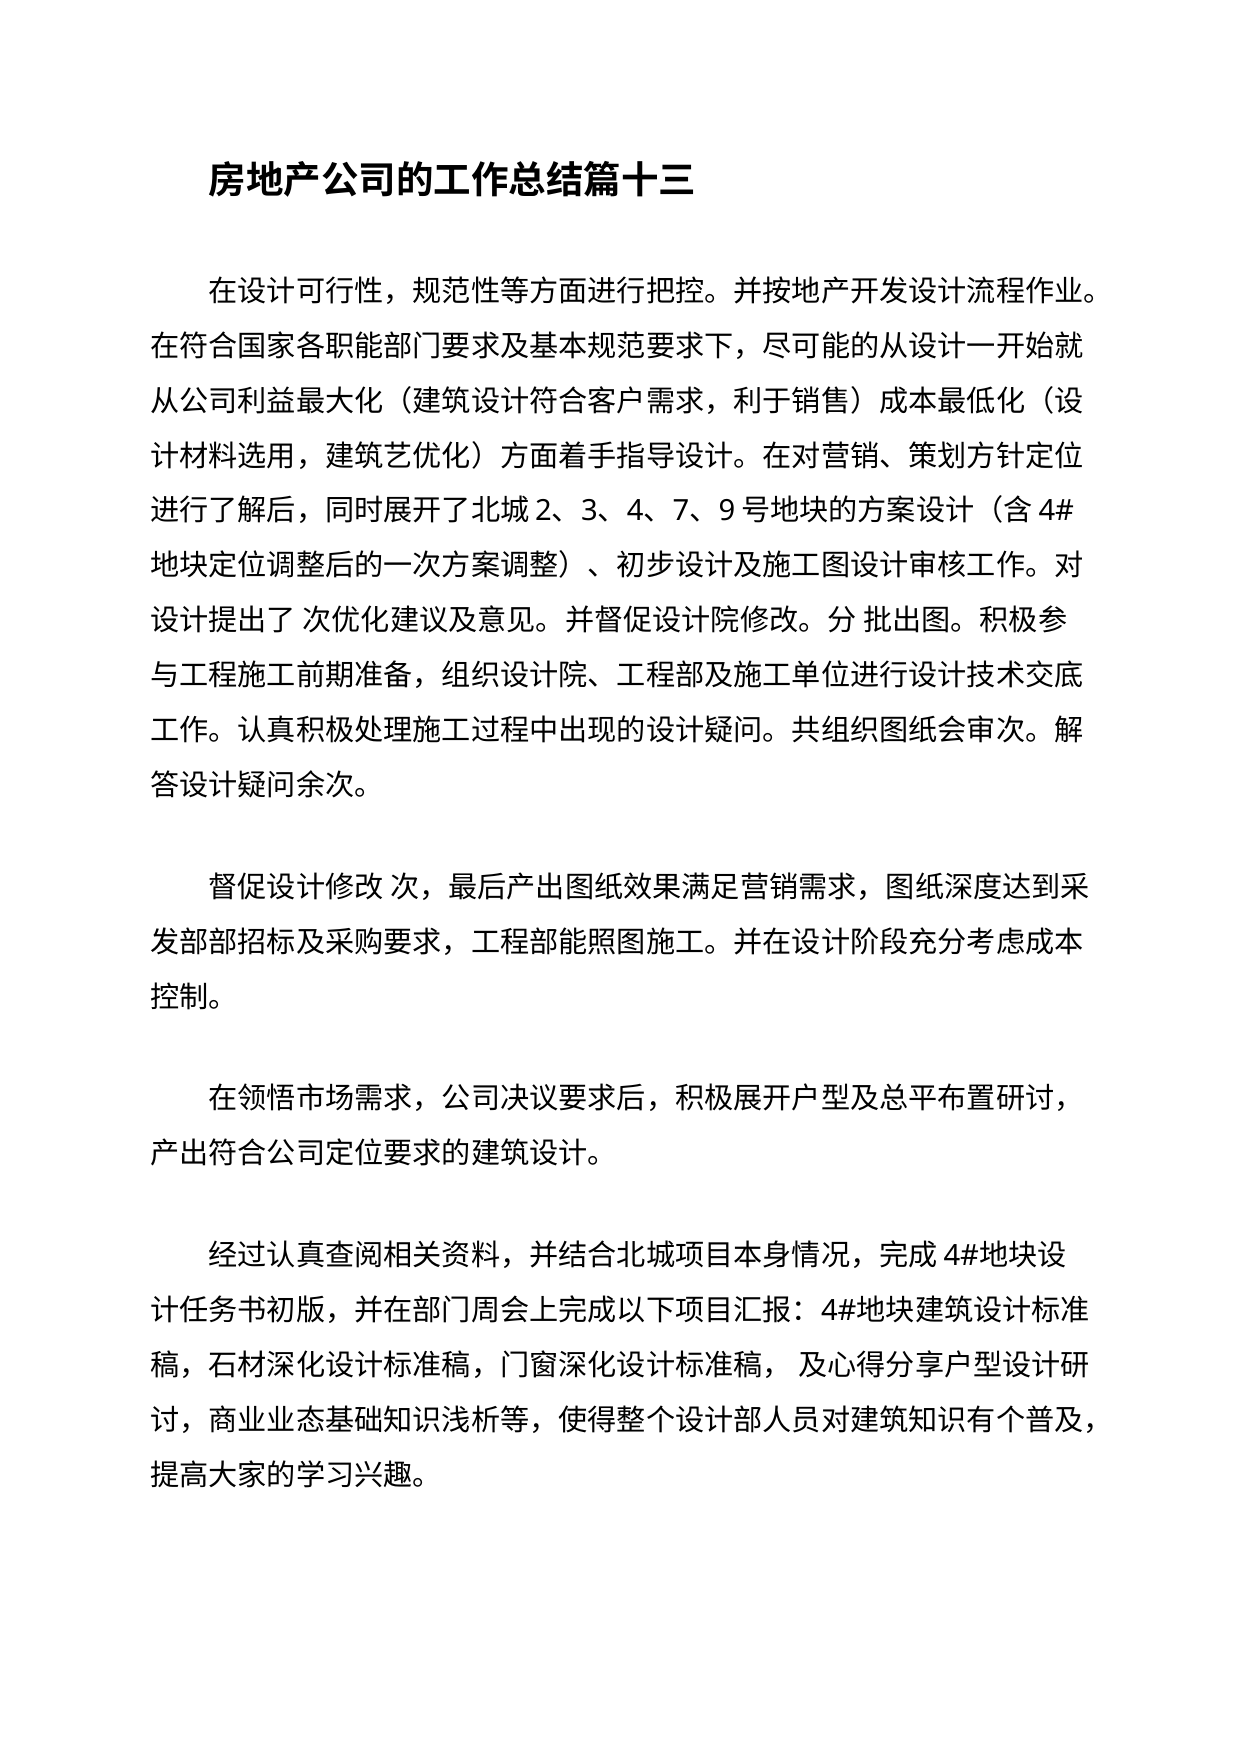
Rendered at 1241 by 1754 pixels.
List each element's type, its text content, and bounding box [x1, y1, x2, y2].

text 经过认真查阅相关资料，并结合北城项目本身情况，完成4#地块设计任务书初版，并在部门周会上完成以下项目汇报：4#地块建筑设计标准稿，石材深化设计标准稿，门窗深化设计标准稿， 及心得分享户型设计研讨，商业业态基础知识浅析等，使得整个设计部人员对建筑知识有个普及，提高大家的学习兴趣。 [150, 1232, 1090, 1494]
text 在领悟市场需求，公司决议要求后，积极展开户型及总平布置研讨，产出符合公司定位要求的建筑设计。 [150, 1075, 1090, 1172]
text 房地产公司的工作总结篇十三 [150, 150, 1090, 204]
text 督促设计修改 次，最后产出图纸效果满足营销需求，图纸深度达到采发部部招标及采购要求，工程部能照图施工。并在设计阶段充分考虑成本控制。 [150, 863, 1090, 1015]
text 在设计可行性，规范性等方面进行把控。并按地产开发设计流程作业。在符合国家各职能部门要求及基本规范要求下，尽可能的从设计一开始就从公司利益最大化（建筑设计符合客户需求，利于销售）成本最低化（设计材料选用，建筑艺优化）方面着手指导设计。在对营销、策划方针定位进行了解后，同时展开了北城2、3、4、7、9号地块的方案设计（含4#地块定位调整后的一次方案调整）、初步设计及施工图设计审核工作。对设计提出了 次优化建议及意见。并督促设计院修改。分 批出图。积极参与工程施工前期准备，组织设计院、工程部及施工单位进行设计技术交底工作。认真积极处理施工过程中出现的设计疑问。共组织图纸会审次。解答设计疑问余次。 [150, 267, 1090, 804]
